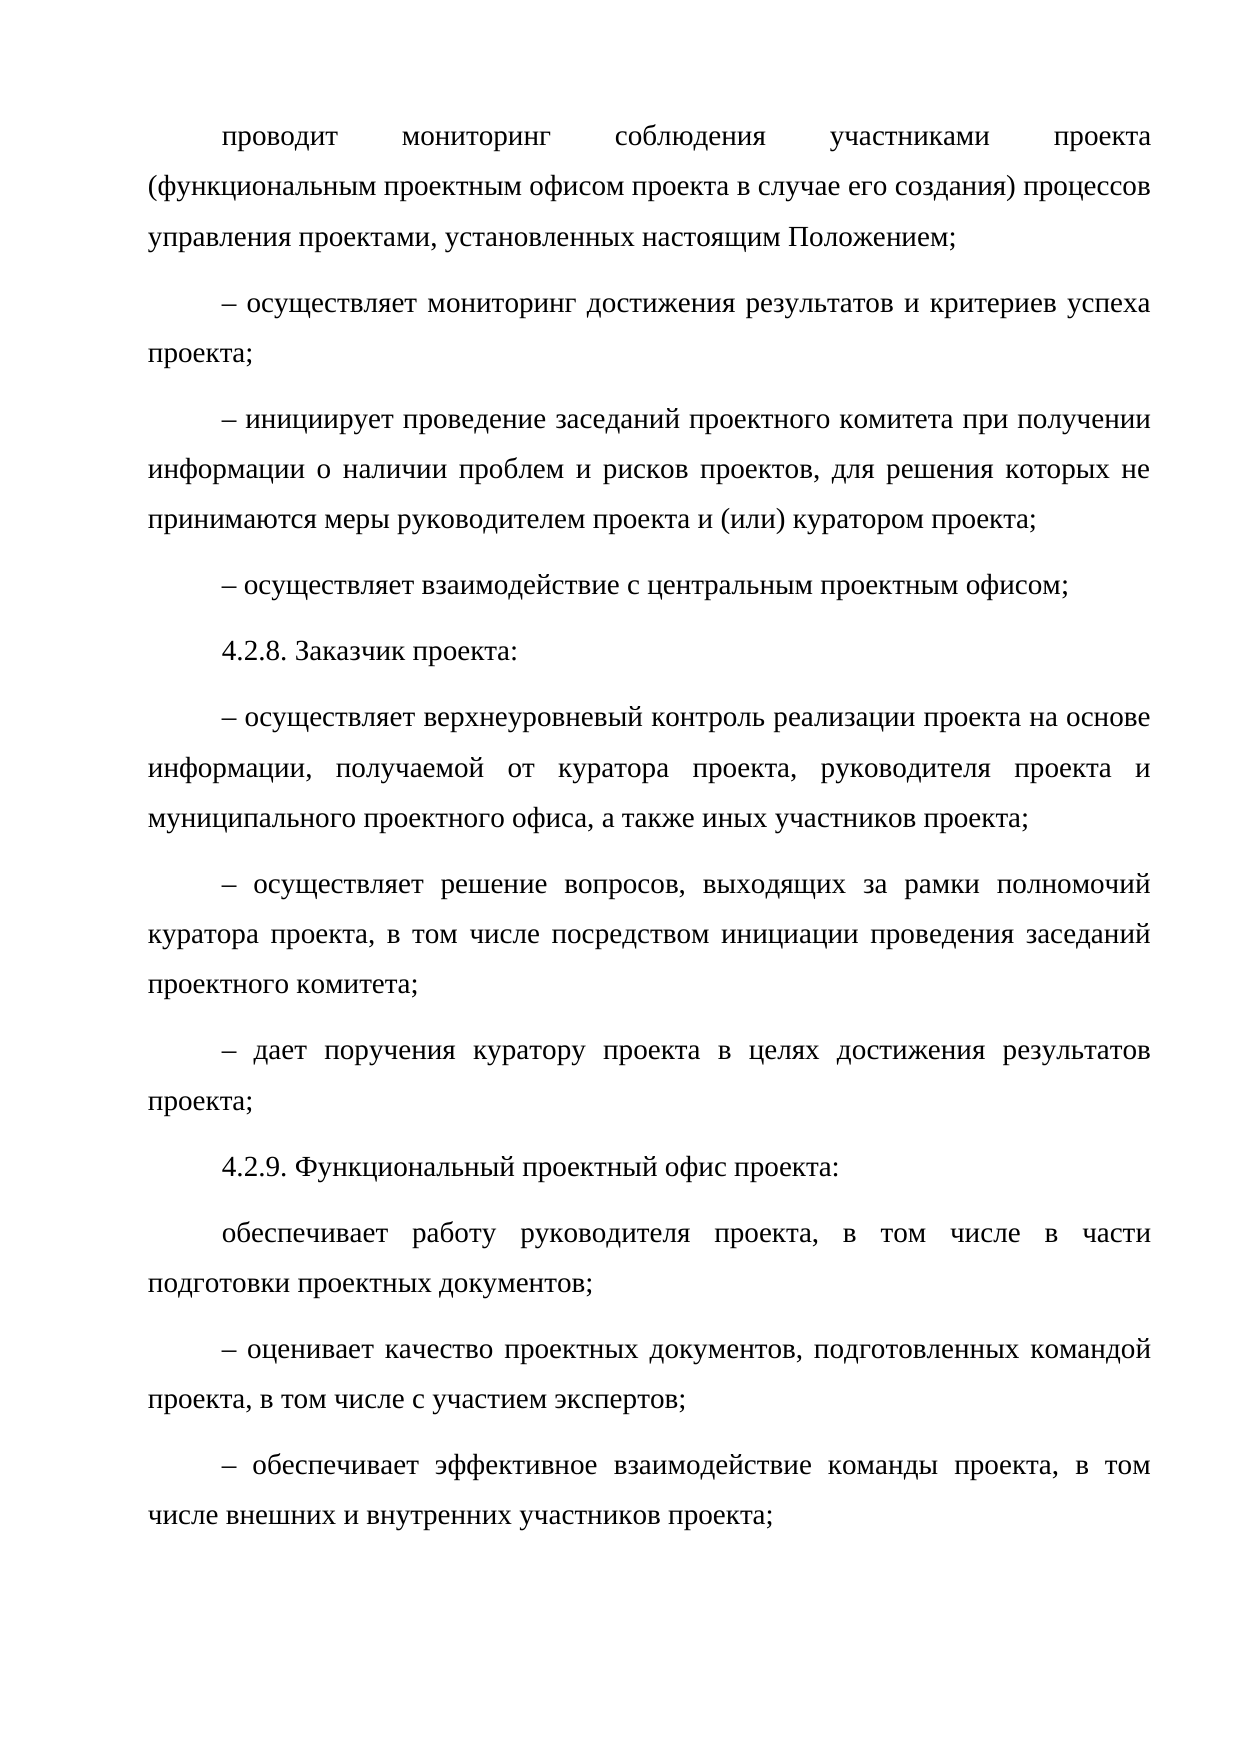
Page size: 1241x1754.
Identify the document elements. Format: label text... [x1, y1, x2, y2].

text – обеспечивает эффективное взаимодействие команды проекта, в том числе внешних и внутренних участников проекта; [148, 1447, 1152, 1531]
text – инициирует проведение заседаний проектного комитета при получении информации о наличии проблем и рисков проектов, для решения которых не принимаются меры руководителем проекта и (или) куратором проекта; [148, 401, 1152, 535]
text – дает поручения куратору проекта в целях достижения результатов проекта; [148, 1032, 1152, 1116]
text 4.2.8. Заказчик проекта: [148, 633, 1152, 667]
text – осуществляет мониторинг достижения результатов и критериев успеха проекта; [148, 285, 1152, 368]
text – осуществляет взаимодействие с центральным проектным офисом; [148, 567, 1152, 601]
text – осуществляет верхнеуровневый контроль реализации проекта на основе информации, получаемой от куратора проекта, руководителя проекта и муниципального проектного офиса, а также иных участников проекта; [148, 699, 1152, 833]
text проводит мониторинг соблюдения участниками проекта (функциональным проектным офисом проекта в случае его создания) процессов управления проектами, установленных настоящим Положением; [148, 118, 1152, 252]
text – оценивает качество проектных документов, подготовленных командой проекта, в том числе с участием экспертов; [148, 1331, 1152, 1415]
text обеспечивает работу руководителя проекта, в том числе в части подготовки проектных документов; [148, 1215, 1152, 1298]
text 4.2.9. Функциональный проектный офис проекта: [148, 1149, 1152, 1182]
text – осуществляет решение вопросов, выходящих за рамки полномочий куратора проекта, в том числе посредством инициации проведения заседаний проектного комитета; [148, 866, 1152, 1000]
